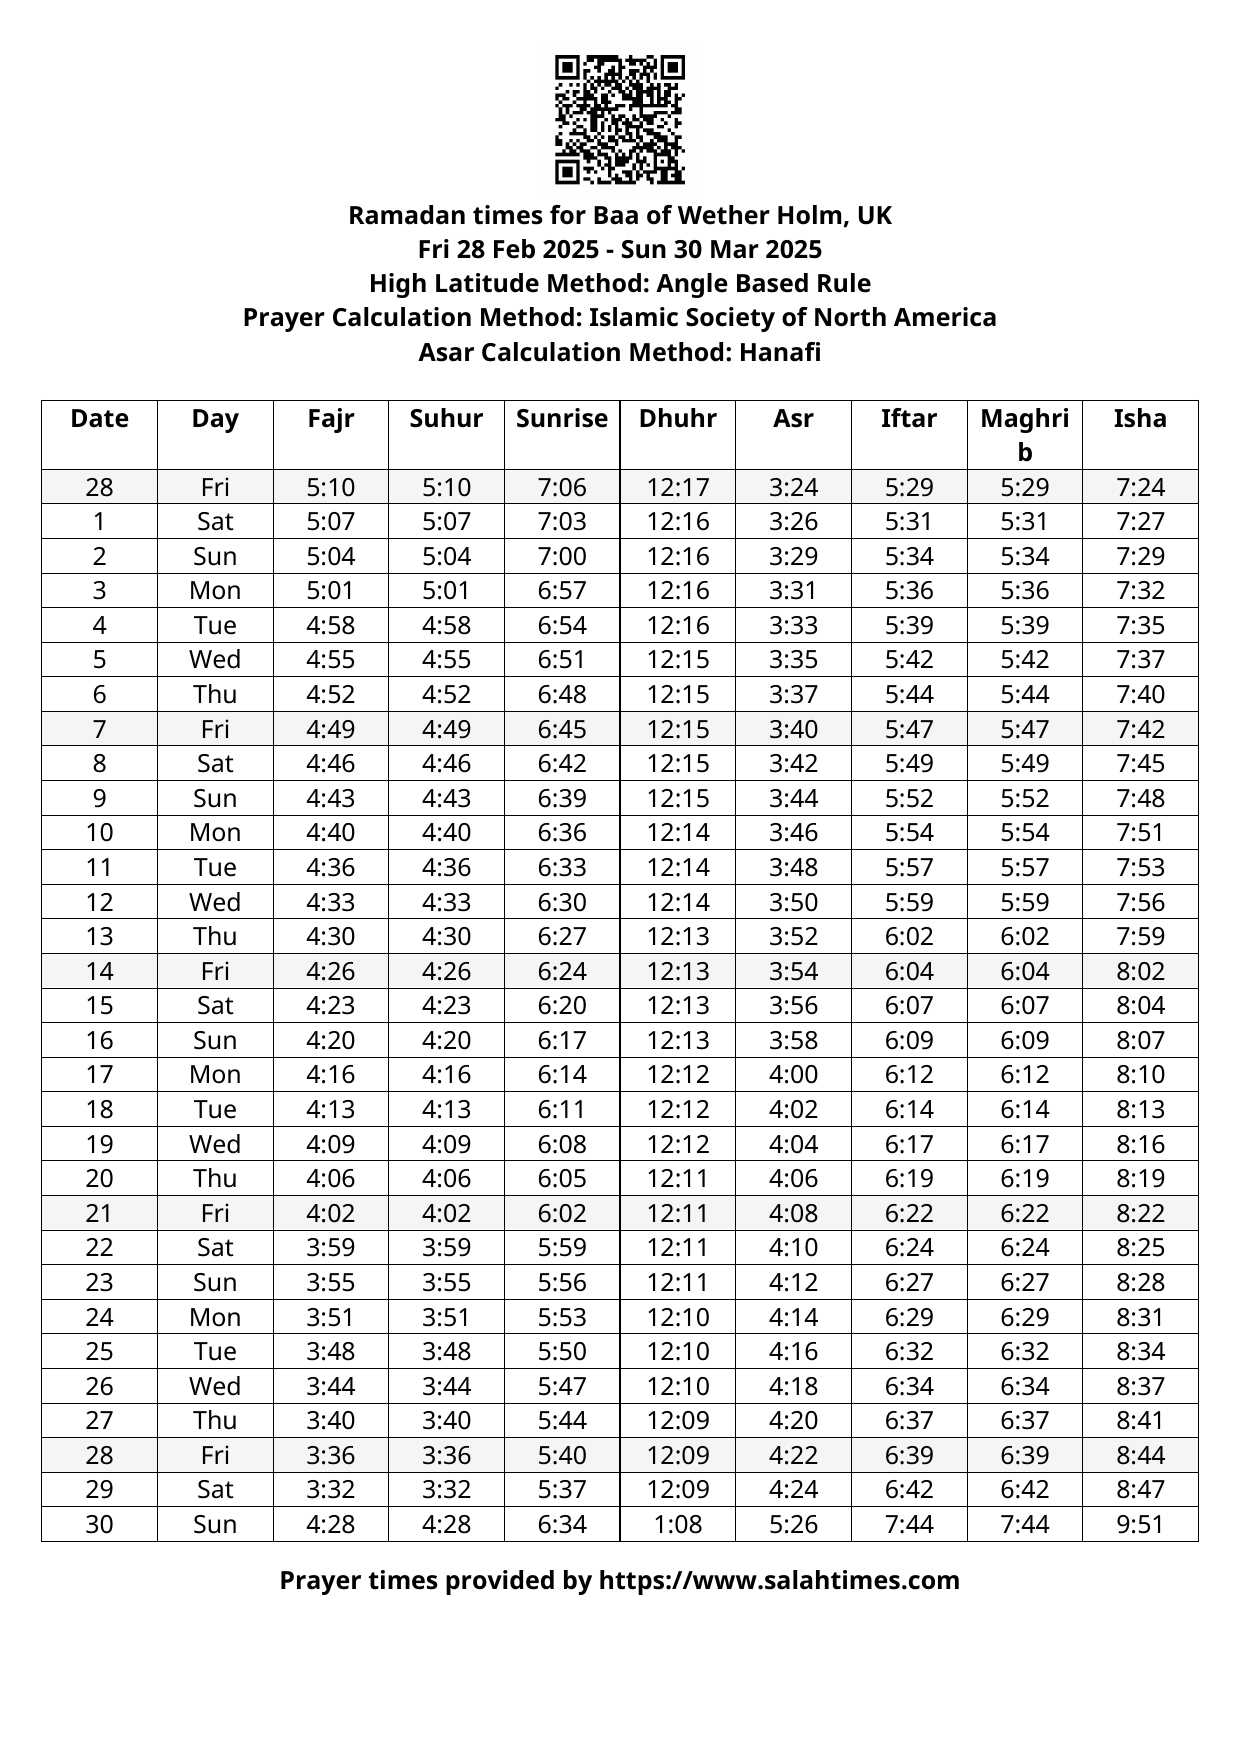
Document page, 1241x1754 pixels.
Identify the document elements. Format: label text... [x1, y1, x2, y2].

table_cell 1 [42, 504, 157, 538]
table_cell 8:22 [1083, 1196, 1198, 1229]
table_cell 3:44 [389, 1369, 504, 1402]
table_cell 3:51 [274, 1300, 388, 1333]
table_cell 6:34 [852, 1369, 967, 1402]
table_cell 4:06 [736, 1161, 851, 1195]
table_cell 4:02 [274, 1196, 388, 1229]
table_cell 6:29 [968, 1300, 1082, 1333]
table_cell 4:10 [736, 1231, 851, 1264]
table_cell 3:40 [736, 712, 851, 745]
table_cell Fri [158, 712, 273, 745]
table_cell 6:17 [505, 1023, 619, 1057]
table_cell 5:10 [389, 470, 504, 503]
table_cell 8:37 [1083, 1369, 1198, 1402]
text Ramadan times for Baa of Wether Holm, UK [42, 198, 1198, 232]
table_cell 28 [42, 470, 157, 503]
table_cell 6:42 [968, 1473, 1082, 1506]
table_cell 6:30 [505, 885, 619, 918]
table_cell 8:07 [1083, 1023, 1198, 1057]
table_cell 4:13 [274, 1092, 388, 1126]
table_cell 3:40 [274, 1404, 388, 1437]
table_cell 6:19 [968, 1161, 1082, 1195]
table_cell 16 [42, 1023, 157, 1057]
table_cell 25 [42, 1334, 157, 1368]
table_cell 4:55 [389, 643, 504, 676]
table_cell 6:12 [968, 1058, 1082, 1091]
table_cell 6:02 [852, 919, 967, 953]
table_header Isha [1083, 401, 1198, 469]
table_cell 12:15 [621, 643, 735, 676]
table_cell 7:45 [1083, 746, 1198, 780]
table_cell 6:22 [852, 1196, 967, 1229]
table_cell 6:17 [968, 1127, 1082, 1160]
table_cell 4:36 [274, 850, 388, 884]
table_cell 6:02 [505, 1196, 619, 1229]
table_cell 4:46 [389, 746, 504, 780]
table_cell 9:51 [1083, 1507, 1198, 1541]
table_cell 12:09 [621, 1473, 735, 1506]
table_cell 12:09 [621, 1438, 735, 1472]
table_cell Tue [158, 850, 273, 884]
table_cell 7:56 [1083, 885, 1198, 918]
table_cell 4:20 [274, 1023, 388, 1057]
table_cell 9 [42, 781, 157, 814]
table_cell 3:42 [736, 746, 851, 780]
table_cell 6:14 [968, 1092, 1082, 1126]
table_cell 7:29 [1083, 539, 1198, 572]
table_cell Wed [158, 643, 273, 676]
table_cell 6:27 [852, 1265, 967, 1299]
table_cell 5:37 [505, 1473, 619, 1506]
table_cell 4:22 [736, 1438, 851, 1472]
table_cell 5:34 [852, 539, 967, 572]
table_cell Fri [158, 470, 273, 503]
table_cell 6:27 [968, 1265, 1082, 1299]
table_cell 3 [42, 574, 157, 607]
table_cell 12:10 [621, 1369, 735, 1402]
table_cell 5:39 [968, 608, 1082, 642]
table_cell 4:28 [389, 1507, 504, 1541]
table_cell 4:06 [389, 1161, 504, 1195]
table_cell 5:26 [736, 1507, 851, 1541]
table_cell 6:39 [505, 781, 619, 814]
table_cell 12:12 [621, 1092, 735, 1126]
table_cell 4:09 [389, 1127, 504, 1160]
table_cell 6:11 [505, 1092, 619, 1126]
table_cell 27 [42, 1404, 157, 1437]
table_cell 12:16 [621, 574, 735, 607]
table_cell 6:07 [852, 989, 967, 1022]
table_cell 8:41 [1083, 1404, 1198, 1437]
table_cell 8:44 [1083, 1438, 1198, 1472]
table_cell 6:24 [852, 1231, 967, 1264]
table_cell Mon [158, 1058, 273, 1091]
table_cell 3:32 [389, 1473, 504, 1506]
table_cell 5:50 [505, 1334, 619, 1368]
table_header Fajr [274, 401, 388, 469]
table_cell 4:09 [274, 1127, 388, 1160]
table_cell 4:02 [389, 1196, 504, 1229]
table_cell 5:31 [968, 504, 1082, 538]
table_cell 12:11 [621, 1196, 735, 1229]
table_cell 6:39 [852, 1438, 967, 1472]
table_cell 5:42 [968, 643, 1082, 676]
table_cell 7:44 [852, 1507, 967, 1541]
table_cell Wed [158, 1369, 273, 1402]
table_cell 4:40 [389, 816, 504, 849]
table_cell 5:34 [968, 539, 1082, 572]
table_cell 12:16 [621, 539, 735, 572]
table_cell 6:45 [505, 712, 619, 745]
table_cell 6:29 [852, 1300, 967, 1333]
table_cell 4:40 [274, 816, 388, 849]
table_cell 29 [42, 1473, 157, 1506]
table_cell 19 [42, 1127, 157, 1160]
table_cell 6:05 [505, 1161, 619, 1195]
table_cell 5:01 [274, 574, 388, 607]
table_cell 8:04 [1083, 989, 1198, 1022]
table_cell Sun [158, 539, 273, 572]
table_cell 6:17 [852, 1127, 967, 1160]
table_cell 6:34 [505, 1507, 619, 1541]
table_cell Fri [158, 954, 273, 987]
table_cell 3:26 [736, 504, 851, 538]
table_cell 3:31 [736, 574, 851, 607]
table_cell 20 [42, 1161, 157, 1195]
table_cell 5:47 [968, 712, 1082, 745]
table_cell 4:16 [389, 1058, 504, 1091]
table_cell 6:34 [968, 1369, 1082, 1402]
table_cell 5:44 [968, 677, 1082, 711]
table_cell 3:59 [389, 1231, 504, 1264]
table_cell 6:20 [505, 989, 619, 1022]
table_cell 5:47 [852, 712, 967, 745]
table_cell Sat [158, 1473, 273, 1506]
table_cell 8:47 [1083, 1473, 1198, 1506]
table_cell 4:55 [274, 643, 388, 676]
table_cell 3:51 [389, 1300, 504, 1333]
table_cell 3:54 [736, 954, 851, 987]
table_cell Mon [158, 1300, 273, 1333]
table_cell 24 [42, 1300, 157, 1333]
table_cell 4:23 [389, 989, 504, 1022]
table_cell 6:02 [968, 919, 1082, 953]
table_cell Thu [158, 1404, 273, 1437]
table_cell 12:11 [621, 1161, 735, 1195]
table_cell 7:51 [1083, 816, 1198, 849]
table_cell 21 [42, 1196, 157, 1229]
table_cell 3:55 [389, 1265, 504, 1299]
table_cell 4:06 [274, 1161, 388, 1195]
table_cell 5:59 [852, 885, 967, 918]
table_cell Thu [158, 919, 273, 953]
table_cell 12:13 [621, 989, 735, 1022]
table_cell 3:36 [389, 1438, 504, 1472]
table_cell 18 [42, 1092, 157, 1126]
table_cell 4 [42, 608, 157, 642]
table_cell 4:02 [736, 1092, 851, 1126]
table_cell 3:24 [736, 470, 851, 503]
table_cell 5:29 [852, 470, 967, 503]
table_cell Sat [158, 1231, 273, 1264]
table_cell 4:04 [736, 1127, 851, 1160]
table_cell 5:57 [968, 850, 1082, 884]
table_cell 4:26 [274, 954, 388, 987]
table_cell 5:04 [274, 539, 388, 572]
table_cell 5:40 [505, 1438, 619, 1472]
table_cell 4:14 [736, 1300, 851, 1333]
table_cell 3:44 [736, 781, 851, 814]
table_cell 5:56 [505, 1265, 619, 1299]
table_cell 8:16 [1083, 1127, 1198, 1160]
table_cell 12:10 [621, 1300, 735, 1333]
table_cell 12:12 [621, 1127, 735, 1160]
table_header Iftar [852, 401, 967, 469]
table_cell 12:15 [621, 781, 735, 814]
table_cell 6:24 [505, 954, 619, 987]
table_cell 6:32 [968, 1334, 1082, 1368]
table_cell 6:42 [852, 1473, 967, 1506]
table_cell 6:09 [852, 1023, 967, 1057]
table_cell 5:42 [852, 643, 967, 676]
table_cell 3:37 [736, 677, 851, 711]
table_cell 7:24 [1083, 470, 1198, 503]
table_cell 2 [42, 539, 157, 572]
table_cell 5:53 [505, 1300, 619, 1333]
table_cell 3:29 [736, 539, 851, 572]
picture [542, 41, 699, 198]
table_cell 14 [42, 954, 157, 987]
table_cell 6:19 [852, 1161, 967, 1195]
table_cell 12:16 [621, 608, 735, 642]
table_cell 3:52 [736, 919, 851, 953]
table_cell 12:15 [621, 677, 735, 711]
table_cell 5:52 [968, 781, 1082, 814]
table_cell 6:24 [968, 1231, 1082, 1264]
table_cell 3:33 [736, 608, 851, 642]
table_cell 4:30 [389, 919, 504, 953]
table_cell 5:57 [852, 850, 967, 884]
table_cell 5 [42, 643, 157, 676]
table_cell 4:58 [389, 608, 504, 642]
table_cell Tue [158, 608, 273, 642]
table_cell 3:48 [389, 1334, 504, 1368]
table_cell 4:36 [389, 850, 504, 884]
table_cell 5:39 [852, 608, 967, 642]
table_cell 4:49 [389, 712, 504, 745]
table_cell 12:10 [621, 1334, 735, 1368]
table_cell 7:48 [1083, 781, 1198, 814]
table_cell 17 [42, 1058, 157, 1091]
table_cell 3:32 [274, 1473, 388, 1506]
table_cell 12:16 [621, 504, 735, 538]
table_cell 22 [42, 1231, 157, 1264]
table_cell 4:12 [736, 1265, 851, 1299]
table_cell 13 [42, 919, 157, 953]
table_cell 7:40 [1083, 677, 1198, 711]
table_cell Sun [158, 1507, 273, 1541]
table_cell 1:08 [621, 1507, 735, 1541]
table_cell 4:13 [389, 1092, 504, 1126]
table_cell 8:28 [1083, 1265, 1198, 1299]
table_cell 8:31 [1083, 1300, 1198, 1333]
table_cell 6:27 [505, 919, 619, 953]
text Prayer Calculation Method: Islamic Society of North America [42, 300, 1198, 334]
table_header Asr [736, 401, 851, 469]
table_cell 8:13 [1083, 1092, 1198, 1126]
table_cell 12:14 [621, 885, 735, 918]
table_cell Sun [158, 1023, 273, 1057]
table_cell 8 [42, 746, 157, 780]
table_cell 5:36 [852, 574, 967, 607]
table_cell Tue [158, 1092, 273, 1126]
table_cell 4:43 [274, 781, 388, 814]
table_cell 3:56 [736, 989, 851, 1022]
table_cell 12:14 [621, 850, 735, 884]
text High Latitude Method: Angle Based Rule [42, 266, 1198, 300]
table_cell 6:14 [505, 1058, 619, 1091]
table_cell 12:15 [621, 712, 735, 745]
table_cell 4:00 [736, 1058, 851, 1091]
table_cell Mon [158, 574, 273, 607]
table_cell 6 [42, 677, 157, 711]
table_cell 5:49 [968, 746, 1082, 780]
table_cell 6:22 [968, 1196, 1082, 1229]
table_header Suhur [389, 401, 504, 469]
table_cell 12:11 [621, 1265, 735, 1299]
table_cell 4:58 [274, 608, 388, 642]
table_cell 6:48 [505, 677, 619, 711]
table_cell 3:48 [736, 850, 851, 884]
table_cell 3:46 [736, 816, 851, 849]
table_cell 6:07 [968, 989, 1082, 1022]
table_cell 6:04 [852, 954, 967, 987]
table_cell 7:27 [1083, 504, 1198, 538]
table_cell 6:51 [505, 643, 619, 676]
table_cell 12:09 [621, 1404, 735, 1437]
table_cell Tue [158, 1334, 273, 1368]
table_cell 10 [42, 816, 157, 849]
table_header Date [42, 401, 157, 469]
table_cell 8:10 [1083, 1058, 1198, 1091]
table_cell 12:13 [621, 954, 735, 987]
table_cell 4:52 [274, 677, 388, 711]
table_cell 7:42 [1083, 712, 1198, 745]
table_cell 3:44 [274, 1369, 388, 1402]
table_cell 12:17 [621, 470, 735, 503]
table_cell 4:20 [736, 1404, 851, 1437]
table_cell 6:04 [968, 954, 1082, 987]
table_header Sunrise [505, 401, 619, 469]
table_cell 4:52 [389, 677, 504, 711]
table_cell Sun [158, 1265, 273, 1299]
table_cell 12:12 [621, 1058, 735, 1091]
table_cell 5:07 [389, 504, 504, 538]
table_cell 4:23 [274, 989, 388, 1022]
table_cell 6:12 [852, 1058, 967, 1091]
table_cell 5:10 [274, 470, 388, 503]
table_cell 3:35 [736, 643, 851, 676]
table_cell Sat [158, 989, 273, 1022]
table_cell 15 [42, 989, 157, 1022]
table_cell 5:44 [505, 1404, 619, 1437]
table_cell 6:09 [968, 1023, 1082, 1057]
table_cell 5:04 [389, 539, 504, 572]
text Asar Calculation Method: Hanafi [42, 334, 1198, 368]
table_cell 7:00 [505, 539, 619, 572]
table_cell 12:13 [621, 1023, 735, 1057]
table_cell 8:25 [1083, 1231, 1198, 1264]
table_cell 4:16 [274, 1058, 388, 1091]
table_cell 5:52 [852, 781, 967, 814]
table_cell 26 [42, 1369, 157, 1402]
table_header Day [158, 401, 273, 469]
table_cell 5:59 [968, 885, 1082, 918]
table_cell 4:28 [274, 1507, 388, 1541]
table_cell 30 [42, 1507, 157, 1541]
table_cell 3:36 [274, 1438, 388, 1472]
table_cell 6:57 [505, 574, 619, 607]
table_cell 6:39 [968, 1438, 1082, 1472]
table_cell 3:40 [389, 1404, 504, 1437]
table_cell Sat [158, 746, 273, 780]
table_cell Wed [158, 1127, 273, 1160]
table_cell 4:30 [274, 919, 388, 953]
table_cell 6:42 [505, 746, 619, 780]
table_cell Sun [158, 781, 273, 814]
table_cell 4:33 [389, 885, 504, 918]
table_cell Fri [158, 1438, 273, 1472]
table_cell 5:47 [505, 1369, 619, 1402]
table_cell 6:37 [968, 1404, 1082, 1437]
table_cell 3:48 [274, 1334, 388, 1368]
table_cell 6:08 [505, 1127, 619, 1160]
table_cell 5:54 [852, 816, 967, 849]
table_cell Sat [158, 504, 273, 538]
table_cell 4:18 [736, 1369, 851, 1402]
table_cell Fri [158, 1196, 273, 1229]
table_cell 12:11 [621, 1231, 735, 1264]
table_cell 3:55 [274, 1265, 388, 1299]
table_cell 7:35 [1083, 608, 1198, 642]
table_cell 3:50 [736, 885, 851, 918]
table_cell 5:29 [968, 470, 1082, 503]
table_cell Thu [158, 1161, 273, 1195]
table_cell Mon [158, 816, 273, 849]
table_cell 3:58 [736, 1023, 851, 1057]
text Prayer times provided by https://www.salahtimes.com [42, 1563, 1198, 1597]
table_cell 6:54 [505, 608, 619, 642]
table_cell 5:44 [852, 677, 967, 711]
table_cell 5:01 [389, 574, 504, 607]
table_header Maghrib [968, 401, 1082, 469]
table_cell 4:08 [736, 1196, 851, 1229]
table_cell 5:07 [274, 504, 388, 538]
table_cell 4:43 [389, 781, 504, 814]
table_cell 4:49 [274, 712, 388, 745]
table_cell 4:33 [274, 885, 388, 918]
table_cell Wed [158, 885, 273, 918]
table_cell 7 [42, 712, 157, 745]
table_cell 4:24 [736, 1473, 851, 1506]
table_cell 8:02 [1083, 954, 1198, 987]
table_cell 7:53 [1083, 850, 1198, 884]
table_cell 7:37 [1083, 643, 1198, 676]
table_cell 12:15 [621, 746, 735, 780]
table_cell 23 [42, 1265, 157, 1299]
table_cell 5:31 [852, 504, 967, 538]
table_cell 6:14 [852, 1092, 967, 1126]
table_cell 7:06 [505, 470, 619, 503]
table_cell 8:19 [1083, 1161, 1198, 1195]
table_cell 5:49 [852, 746, 967, 780]
table_cell 6:33 [505, 850, 619, 884]
table_cell 7:59 [1083, 919, 1198, 953]
table_cell 6:36 [505, 816, 619, 849]
table_cell Thu [158, 677, 273, 711]
table_header Dhuhr [621, 401, 735, 469]
table_cell 3:59 [274, 1231, 388, 1264]
table_cell 8:34 [1083, 1334, 1198, 1368]
table_cell 5:36 [968, 574, 1082, 607]
table_cell 5:59 [505, 1231, 619, 1264]
table_cell 4:26 [389, 954, 504, 987]
table_cell 12:14 [621, 816, 735, 849]
table_cell 11 [42, 850, 157, 884]
table_cell 4:20 [389, 1023, 504, 1057]
table_cell 7:32 [1083, 574, 1198, 607]
table_cell 28 [42, 1438, 157, 1472]
table_cell 4:16 [736, 1334, 851, 1368]
table_cell 12 [42, 885, 157, 918]
table_cell 5:54 [968, 816, 1082, 849]
table_cell 6:32 [852, 1334, 967, 1368]
table_cell 7:03 [505, 504, 619, 538]
table_cell 12:13 [621, 919, 735, 953]
text Fri 28 Feb 2025 - Sun 30 Mar 2025 [42, 232, 1198, 266]
table_cell 7:44 [968, 1507, 1082, 1541]
table_cell 6:37 [852, 1404, 967, 1437]
table_cell 4:46 [274, 746, 388, 780]
